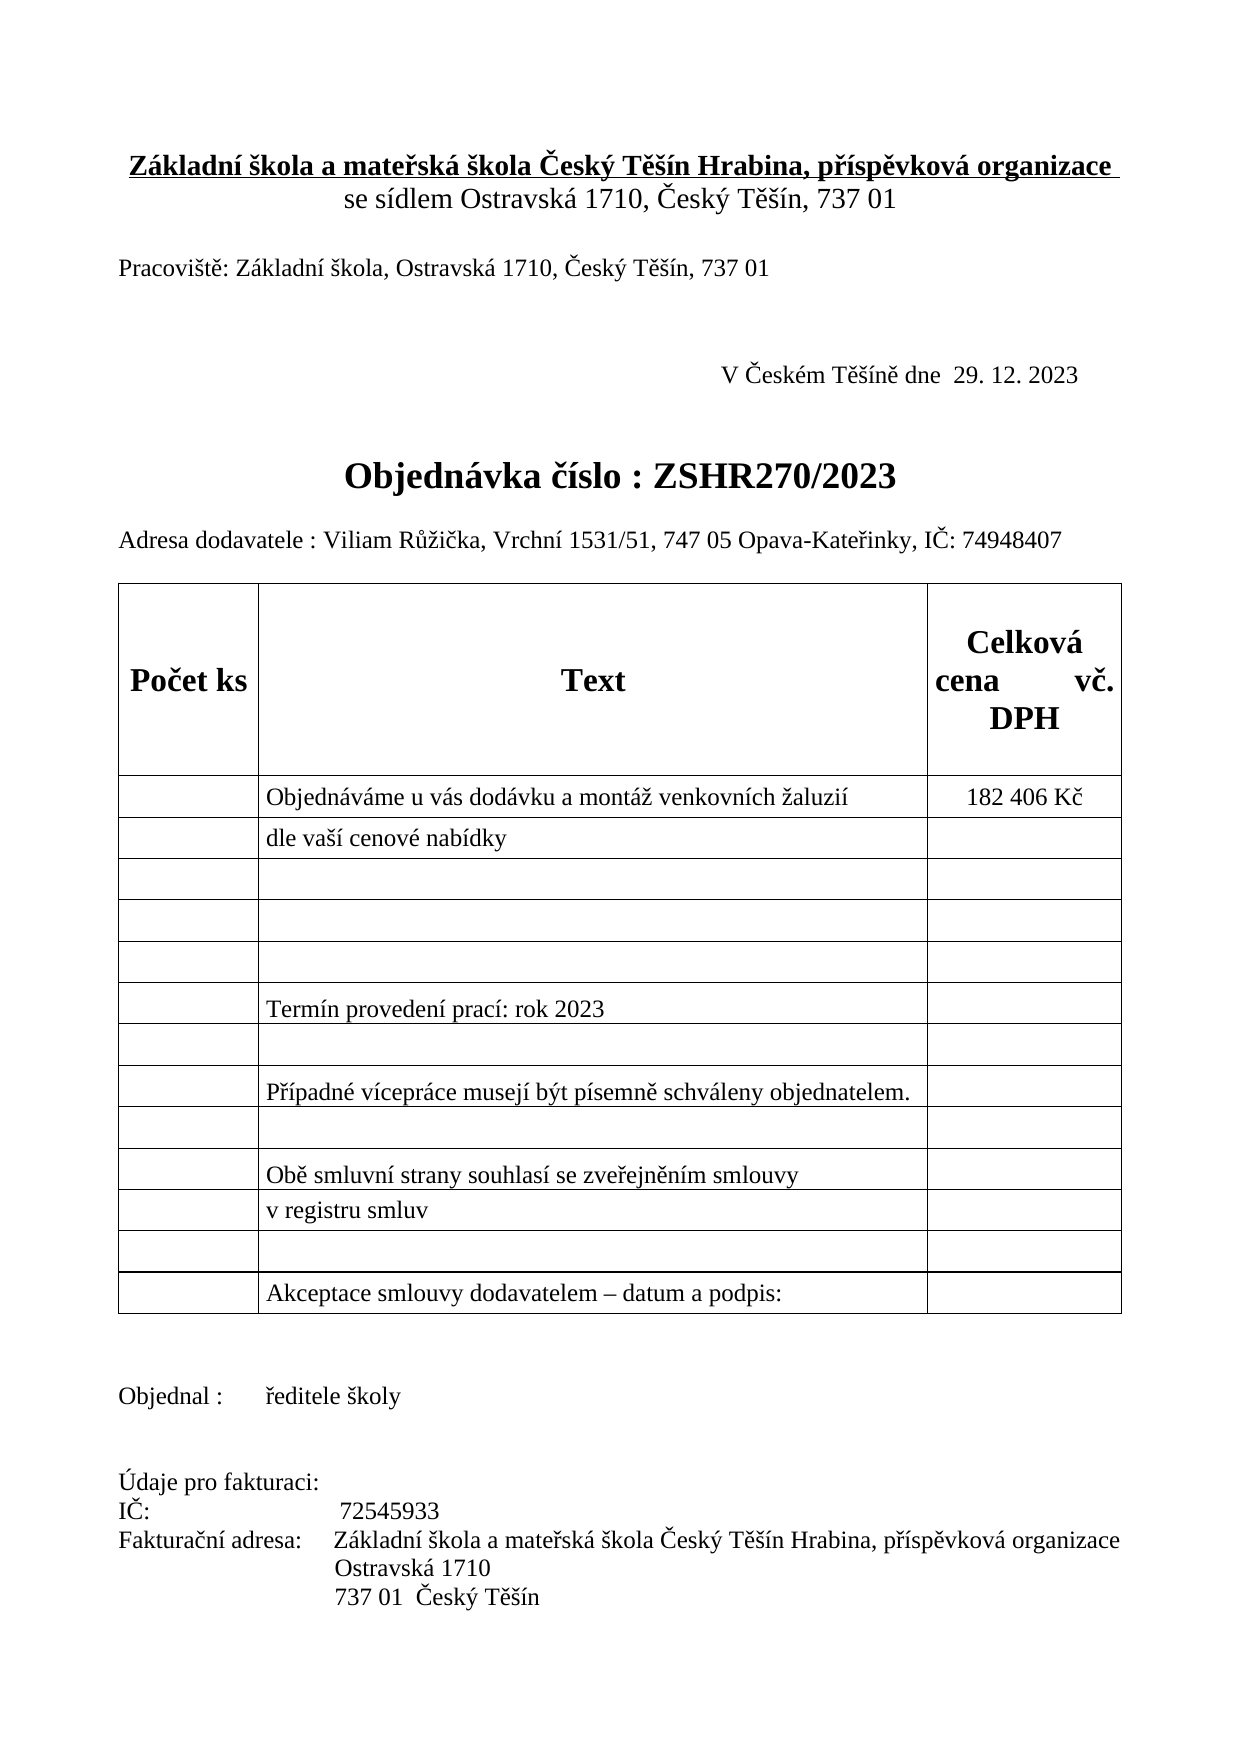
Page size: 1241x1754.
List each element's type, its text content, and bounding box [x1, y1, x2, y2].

table_cell [259, 1107, 927, 1147]
table_cell [119, 818, 258, 858]
text Objednal : ředitele školy [118, 1381, 1122, 1410]
table_cell [119, 1273, 258, 1313]
table_cell [928, 1107, 1121, 1147]
table_cell [928, 1024, 1121, 1065]
table_cell Termín provedení prací: rok 2023 [259, 983, 927, 1023]
table_cell [119, 1149, 258, 1189]
table_cell Objednáváme u vás dodávku a montáž venkovních žaluzií [259, 776, 927, 817]
table_cell v registru smluv [259, 1190, 927, 1230]
text Adresa dodavatele : Viliam Růžička, Vrchní 1531/51, 747 05 Opava-Kateřinky, IČ: 74948407 [118, 525, 1122, 554]
table_cell [928, 1190, 1121, 1230]
table_cell [119, 859, 258, 899]
table_cell [928, 1149, 1121, 1189]
subtitle Objednávka číslo : ZSHR270/2023 [118, 453, 1122, 496]
table_cell [119, 1231, 258, 1271]
table_cell [928, 983, 1121, 1023]
table_cell [259, 1231, 927, 1271]
title se sídlem Ostravská 1710, Český Těšín, 737 01 [118, 181, 1122, 215]
table_cell [928, 942, 1121, 982]
table_header Text [259, 584, 927, 775]
table_cell [119, 942, 258, 982]
table_cell [928, 818, 1121, 858]
table_cell Akceptace smlouvy dodavatelem – datum a podpis: [259, 1273, 927, 1313]
table_cell [119, 900, 258, 941]
table_cell [928, 1273, 1121, 1313]
table_cell [119, 1107, 258, 1147]
table_header Celková cena vč. DPH [928, 584, 1121, 775]
text 737 01 Český Těšín [118, 1582, 1122, 1611]
table_cell [928, 859, 1121, 899]
table_cell [119, 1024, 258, 1065]
table_cell [259, 900, 927, 941]
table_cell [928, 900, 1121, 941]
table_cell [928, 1066, 1121, 1106]
title Základní škola a mateřská škola Český Těšín Hrabina, příspěvková organizace [118, 148, 1122, 181]
text Fakturační adresa: Základní škola a mateřská škola Český Těšín Hrabina, příspěvková organizace [118, 1525, 1122, 1553]
table_cell Obě smluvní strany souhlasí se zveřejněním smlouvy [259, 1149, 927, 1189]
table_cell dle vaší cenové nabídky [259, 818, 927, 858]
table_cell [259, 859, 927, 899]
text IČ: 72545933 [118, 1496, 1122, 1525]
subtitle V Českém Těšíně dne 29. 12. 2023 [634, 361, 1122, 389]
table_cell [928, 1231, 1121, 1271]
table_cell [259, 942, 927, 982]
table_cell Případné vícepráce musejí být písemně schváleny objednatelem. [259, 1066, 927, 1106]
table_cell [119, 1190, 258, 1230]
text Ostravská 1710 [118, 1553, 1122, 1582]
table_cell [119, 983, 258, 1023]
text Pracoviště: Základní škola, Ostravská 1710, Český Těšín, 737 01 [118, 253, 1122, 282]
table_header Počet ks [119, 584, 258, 775]
table_cell [119, 776, 258, 817]
table_cell 182 406 Kč [928, 776, 1121, 817]
text Údaje pro fakturaci: [118, 1467, 1122, 1496]
table_cell [119, 1066, 258, 1106]
table_cell [259, 1024, 927, 1065]
